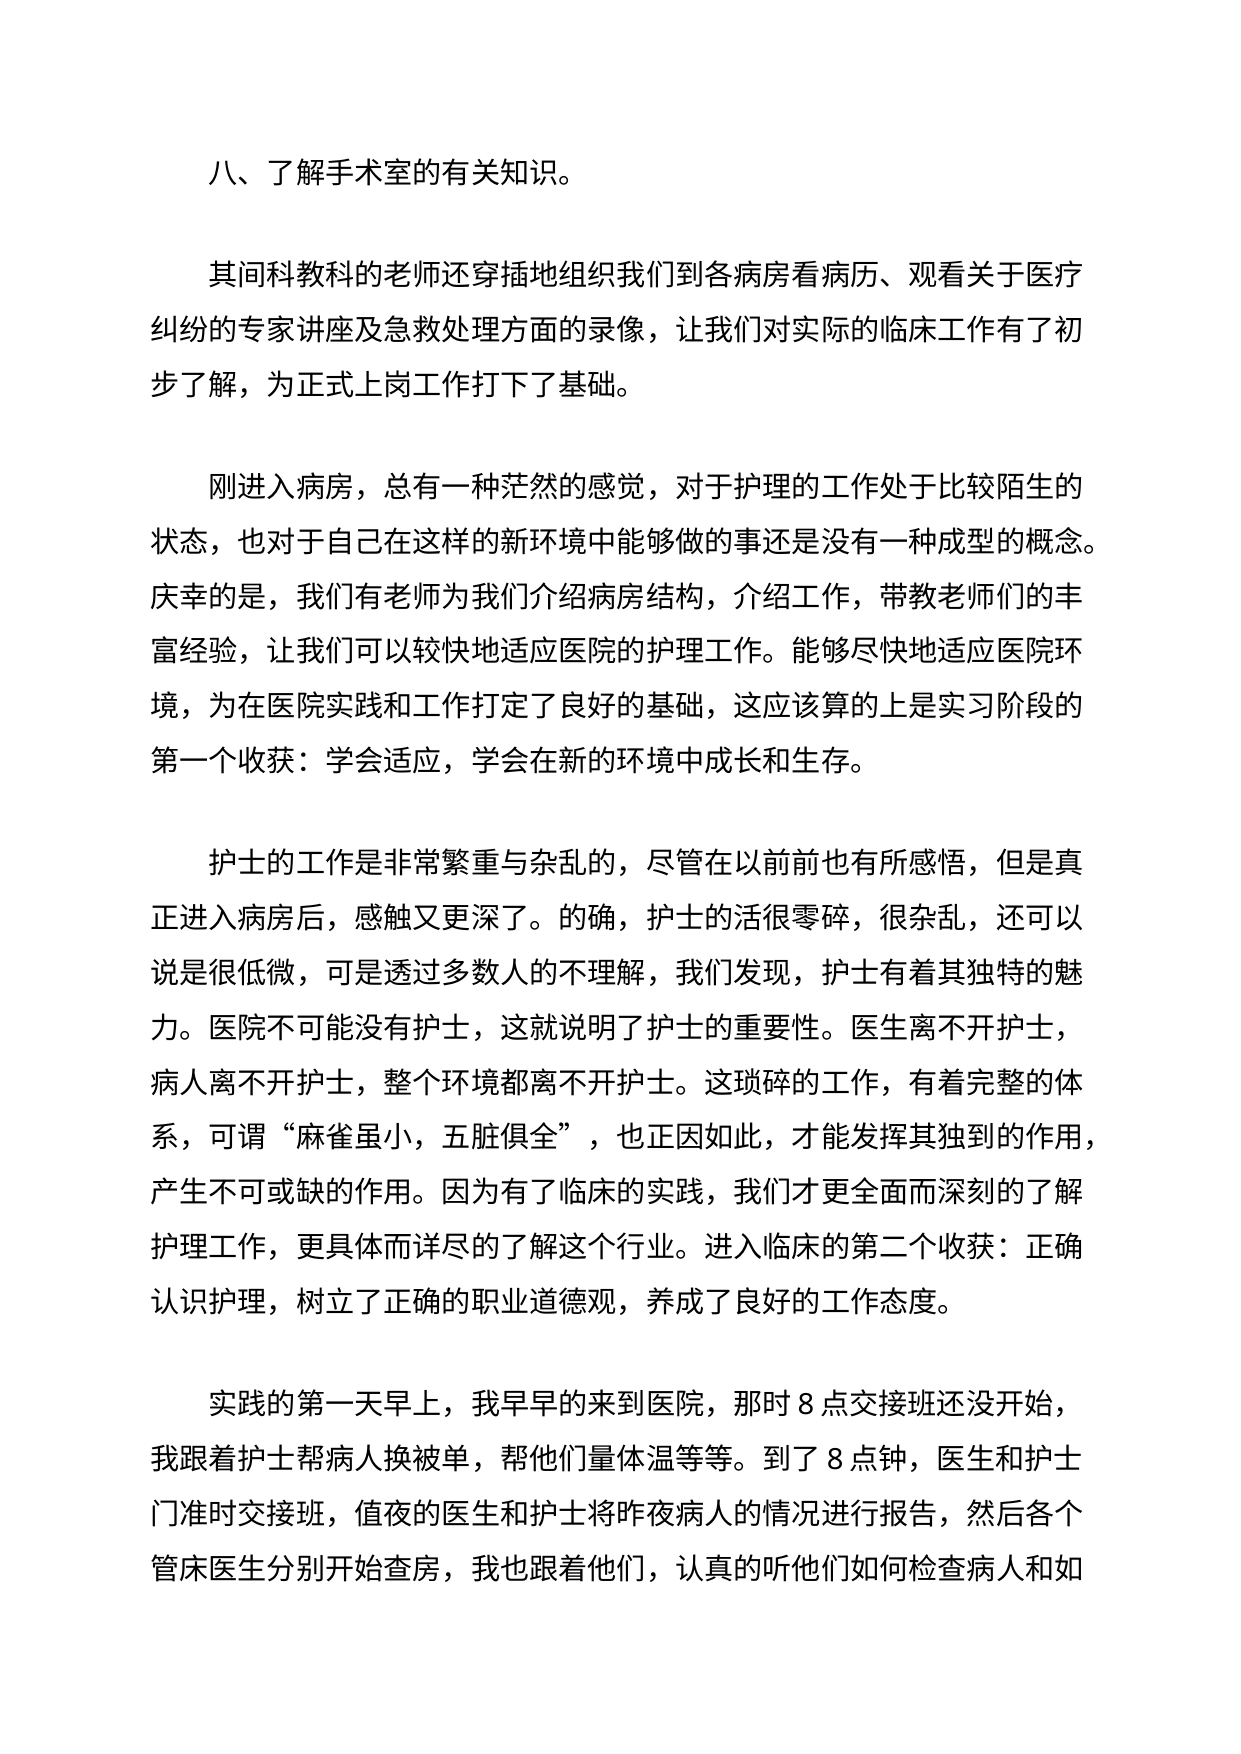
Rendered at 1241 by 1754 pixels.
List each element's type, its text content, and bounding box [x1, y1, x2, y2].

text 护士的工作是非常繁重与杂乱的，尽管在以前前也有所感悟，但是真正进入病房后，感触又更深了。的确，护士的活很零碎，很杂乱，还可以说是很低微，可是透过多数人的不理解，我们发现，护士有着其独特的魅力。医院不可能没有护士，这就说明了护士的重要性。医生离不开护士，病人离不开护士，整个环境都离不开护士。这琐碎的工作，有着完整的体系，可谓“麻雀虽小，五脏俱全”，也正因如此，才能发挥其独到的作用，产生不可或缺的作用。因为有了临床的实践，我们才更全面而深刻的了解护理工作，更具体而详尽的了解这个行业。进入临床的第二个收获：正确认识护理，树立了正确的职业道德观，养成了良好的工作态度。 [150, 839, 1090, 1321]
text 其间科教科的老师还穿插地组织我们到各病房看病历、观看关于医疗纠纷的专家讲座及急救处理方面的录像，让我们对实际的临床工作有了初步了解，为正式上岗工作打下了基础。 [150, 252, 1090, 404]
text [150, 1381, 1090, 1588]
text 八、了解手术室的有关知识。 [150, 150, 1090, 192]
text 刚进入病房，总有一种茫然的感觉，对于护理的工作处于比较陌生的状态，也对于自己在这样的新环境中能够做的事还是没有一种成型的概念。庆幸的是，我们有老师为我们介绍病房结构，介绍工作，带教老师们的丰富经验，让我们可以较快地适应医院的护理工作。能够尽快地适应医院环境，为在医院实践和工作打定了良好的基础，这应该算的上是实习阶段的第一个收获：学会适应，学会在新的环境中成长和生存。 [150, 463, 1090, 780]
